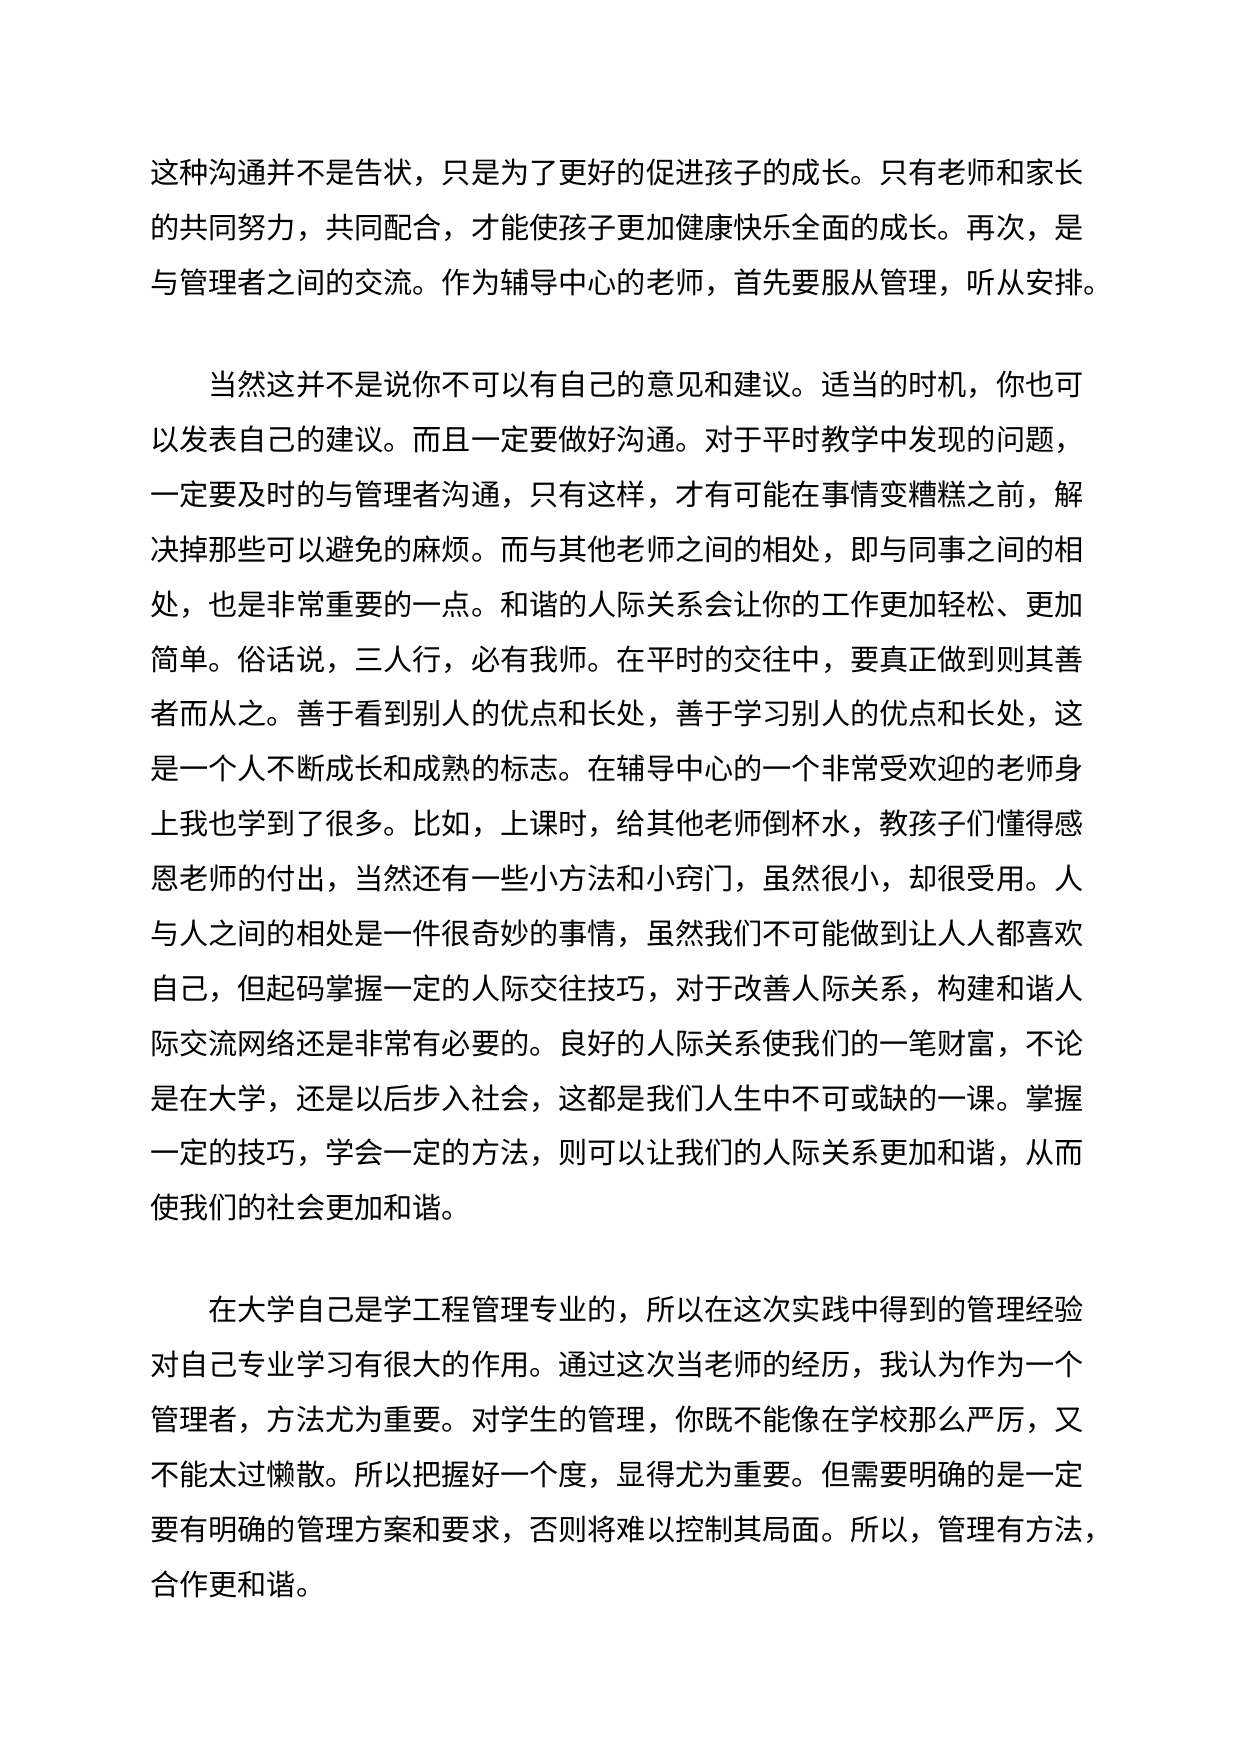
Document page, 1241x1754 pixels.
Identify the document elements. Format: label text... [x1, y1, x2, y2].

text 在大学自己是学工程管理专业的，所以在这次实践中得到的管理经验对自己专业学习有很大的作用。通过这次当老师的经历，我认为作为一个管理者，方法尤为重要。对学生的管理，你既不能像在学校那么严厉，又不能太过懒散。所以把握好一个度，显得尤为重要。但需要明确的是一定要有明确的管理方案和要求，否则将难以控制其局面。所以，管理有方法，合作更和谐。 [150, 1287, 1090, 1603]
text 当然这并不是说你不可以有自己的意见和建议。适当的时机，你也可以发表自己的建议。而且一定要做好沟通。对于平时教学中发现的问题，一定要及时的与管理者沟通，只有这样，才有可能在事情变糟糕之前，解决掉那些可以避免的麻烦。而与其他老师之间的相处，即与同事之间的相处，也是非常重要的一点。和谐的人际关系会让你的工作更加轻松、更加简单。俗话说，三人行，必有我师。在平时的交往中，要真正做到则其善者而从之。善于看到别人的优点和长处，善于学习别人的优点和长处，这是一个人不断成长和成熟的标志。在辅导中心的一个非常受欢迎的老师身上我也学到了很多。比如，上课时，给其他老师倒杯水，教孩子们懂得感恩老师的付出，当然还有一些小方法和小窍门，虽然很小，却很受用。人与人之间的相处是一件很奇妙的事情，虽然我们不可能做到让人人都喜欢自己，但起码掌握一定的人际交往技巧，对于改善人际关系，构建和谐人际交流网络还是非常有必要的。良好的人际关系使我们的一笔财富，不论是在大学，还是以后步入社会，这都是我们人生中不可或缺的一课。掌握一定的技巧，学会一定的方法，则可以让我们的人际关系更加和谐，从而使我们的社会更加和谐。 [150, 362, 1090, 1227]
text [150, 150, 1090, 302]
